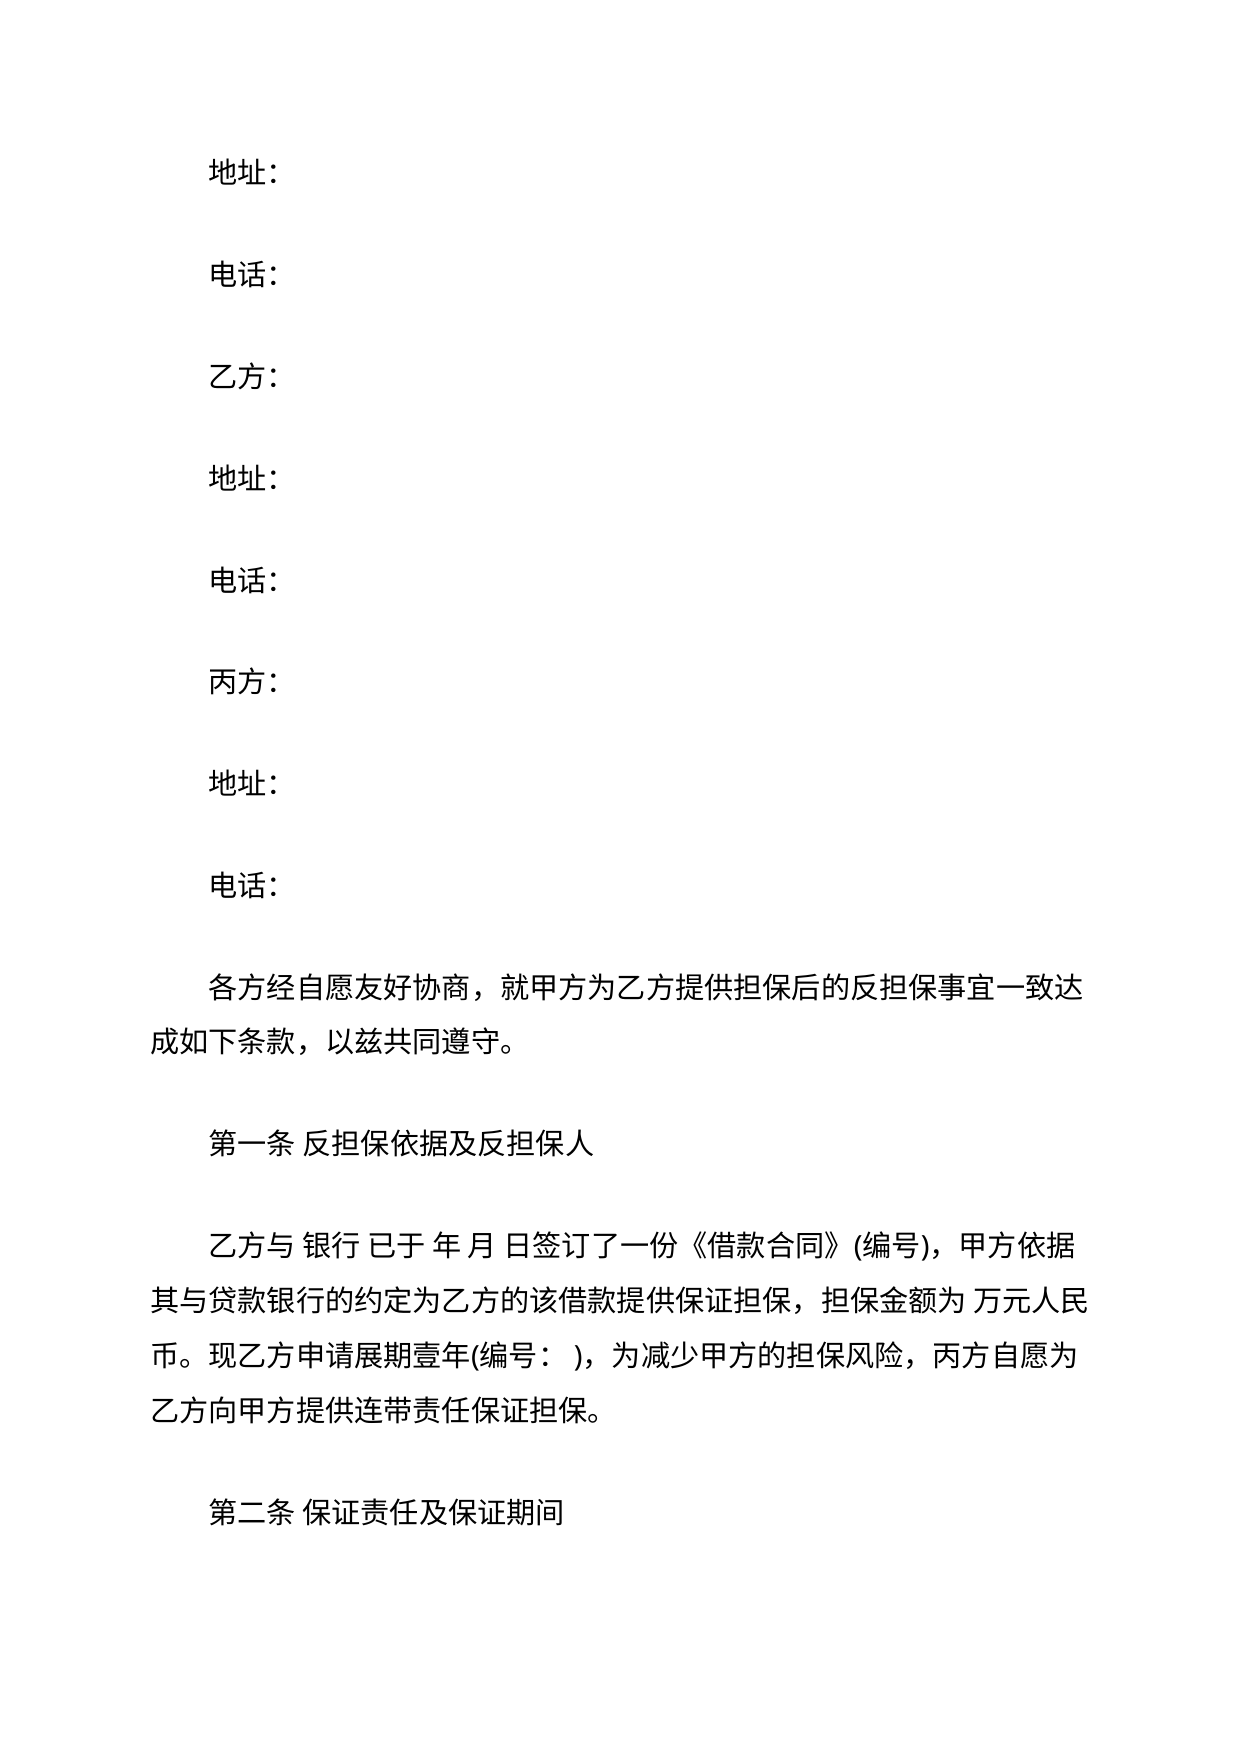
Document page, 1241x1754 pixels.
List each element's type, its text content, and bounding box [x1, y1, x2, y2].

text 乙方： [150, 353, 1090, 396]
text 丙方： [150, 659, 1090, 701]
text 各方经自愿友好协商，就甲方为乙方提供担保后的反担保事宜一致达成如下条款，以兹共同遵守。 [150, 964, 1090, 1061]
text 第二条 保证责任及保证期间 [150, 1489, 1090, 1532]
text 电话： [150, 557, 1090, 599]
text 乙方与 银行 已于 年 月 日签订了一份《借款合同》(编号)，甲方依据其与贷款银行的约定为乙方的该借款提供保证担保，担保金额为 万元人民币。现乙方申请展期壹年(编号： )，为减少甲方的担保风险，丙方自愿为乙方向甲方提供连带责任保证担保。 [150, 1223, 1090, 1430]
text 电话： [150, 862, 1090, 905]
text 地址： [150, 455, 1090, 498]
text 第一条 反担保依据及反担保人 [150, 1121, 1090, 1163]
text 地址： [150, 150, 1090, 192]
text 电话： [150, 252, 1090, 294]
text 地址： [150, 761, 1090, 803]
